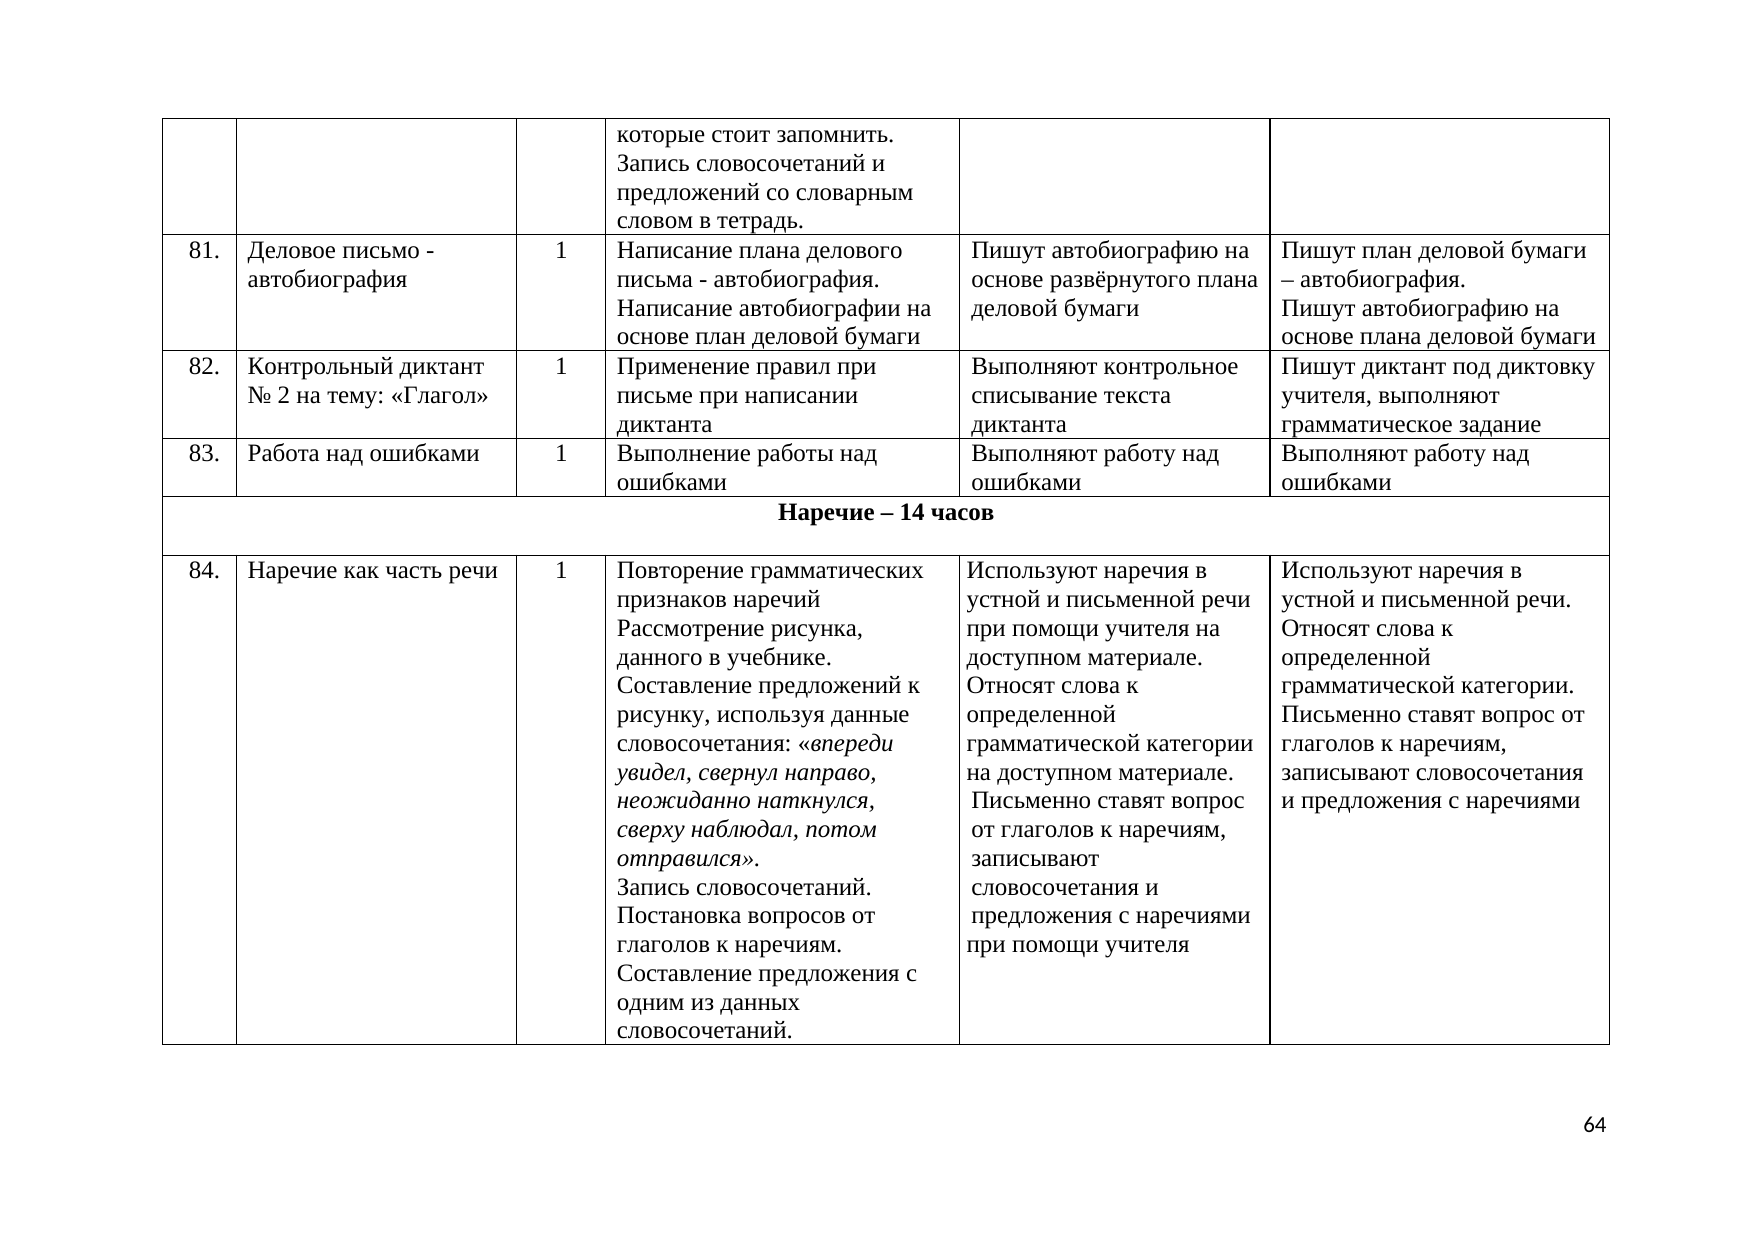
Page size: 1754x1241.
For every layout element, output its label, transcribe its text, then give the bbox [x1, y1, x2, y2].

table_cell Выполняют контрольное списывание текста диктанта [960, 351, 1269, 437]
table_cell Выполняют работу над ошибками [960, 439, 1269, 496]
table_cell Пишут диктант под диктовку учителя, выполняют грамматическое задание [1271, 351, 1609, 437]
table_cell Работа над ошибками [237, 439, 516, 496]
table_cell [163, 119, 236, 234]
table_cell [1271, 119, 1609, 234]
table_cell [163, 235, 236, 350]
table_cell Пишут автобиографию на основе развёрнутого плана деловой бумаги [960, 235, 1269, 350]
table_cell [163, 556, 236, 1044]
table_cell [163, 439, 236, 496]
table_cell 1 [517, 351, 605, 437]
table_cell Наречие – 14 часов [163, 497, 1609, 554]
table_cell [237, 119, 516, 234]
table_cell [960, 556, 1269, 1044]
table_cell Деловое письмо - автобиография [237, 235, 516, 350]
table_cell 1 [517, 119, 605, 234]
table_cell Применение правил при письме при написании диктанта [606, 351, 959, 437]
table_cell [960, 119, 1269, 234]
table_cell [606, 119, 959, 234]
table_cell Выполнение работы над ошибками [606, 439, 959, 496]
table_cell Написание плана делового письма - автобиография. Написание автобиографии на основе план деловой бумаги [606, 235, 959, 350]
table_cell Контрольный диктант № 2 на тему: «Глагол» [237, 351, 516, 437]
table_cell [163, 351, 236, 437]
table_cell 1 [517, 439, 605, 496]
table_cell Пишут план деловой бумаги – автобиография. Пишут автобиографию на основе плана деловой бумаги [1271, 235, 1609, 350]
table_cell 1 [517, 235, 605, 350]
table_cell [1271, 556, 1609, 1044]
table_cell 1 [517, 556, 605, 1044]
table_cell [237, 556, 516, 1044]
table_cell Выполняют работу над ошибками [1271, 439, 1609, 496]
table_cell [606, 556, 959, 1044]
